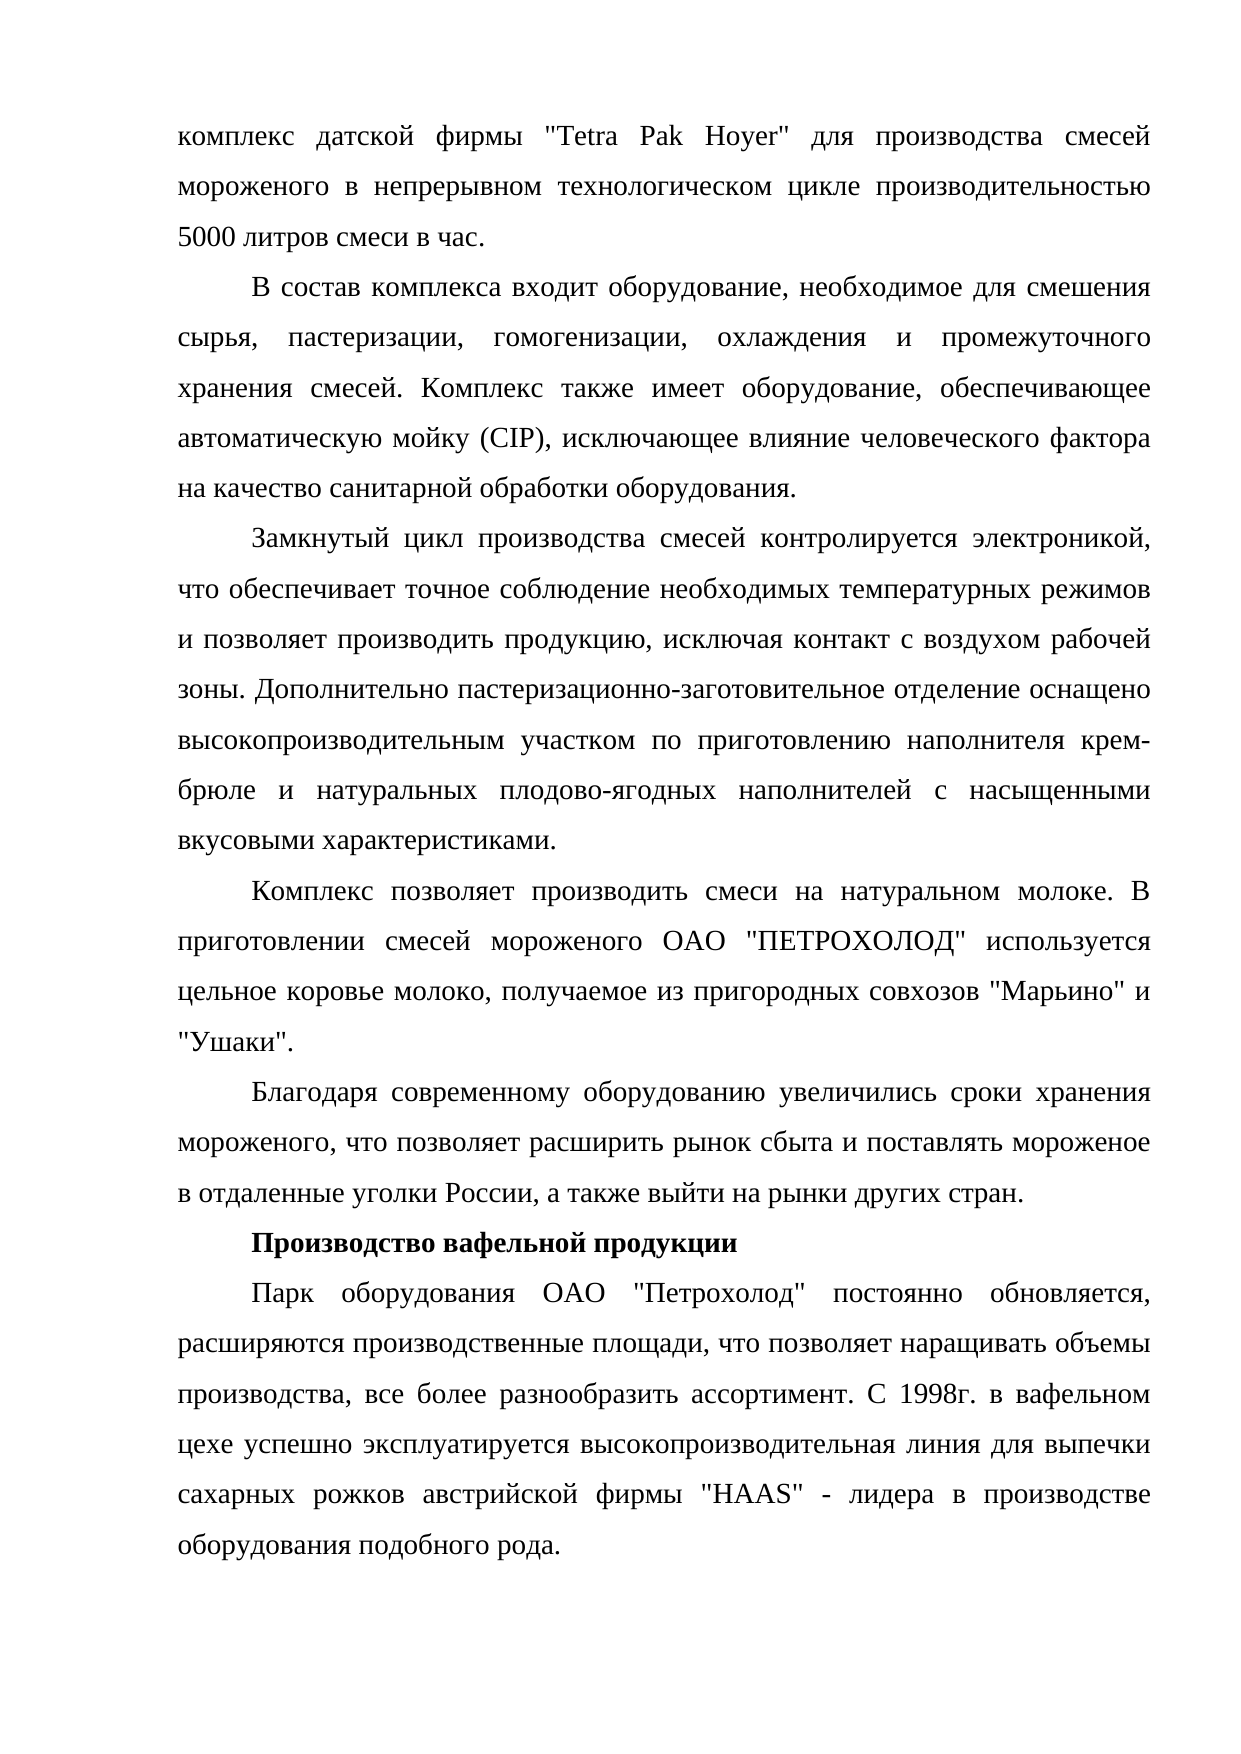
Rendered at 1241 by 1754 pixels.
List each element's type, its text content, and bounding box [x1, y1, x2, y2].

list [177, 118, 1152, 252]
list Благодаря современному оборудованию увеличились сроки хранения мороженого, что позволяет расширить рынок сбыта и поставлять мороженое в отдаленные уголки России, а также выйти на рынки других стран. [177, 1074, 1152, 1208]
list Комплекс позволяет производить смеси на натуральном молоке. В приготовлении смесей мороженого ОАО "ПЕТРОХОЛОД" используется цельное коровье молоко, получаемое из пригородных совхозов "Марьино" и "Ушаки". [177, 873, 1152, 1057]
list В состав комплекса входит оборудование, необходимое для смешения сырья, пастеризации, гомогенизации, охлаждения и промежуточного хранения смесей. Комплекс также имеет оборудование, обеспечивающее автоматическую мойку (CIP), исключающее влияние человеческого фактора на качество санитарной обработки оборудования. [177, 269, 1152, 504]
list Парк оборудования ОАО "Петрохолод" постоянно обновляется, расширяются производственные площади, что позволяет наращивать объемы производства, все более разнообразить ассортимент. С 1998г. в вафельном цехе успешно эксплуатируется высокопроизводительная линия для выпечки сахарных рожков австрийской фирмы "HAAS" - лидера в производстве оборудования подобного рода. [177, 1275, 1152, 1560]
list Производство вафельной продукции [177, 1225, 1152, 1258]
list Замкнутый цикл производства смесей контролируется электроникой, что обеспечивает точное соблюдение необходимых температурных режимов и позволяет производить продукцию, исключая контакт с воздухом рабочей зоны. Дополнительно пастеризационно-заготовительное отделение оснащено высокопроизводительным участком по приготовлению наполнителя крем-брюле и натуральных плодово-ягодных наполнителей с насыщенными вкусовыми характеристиками. [177, 521, 1152, 856]
